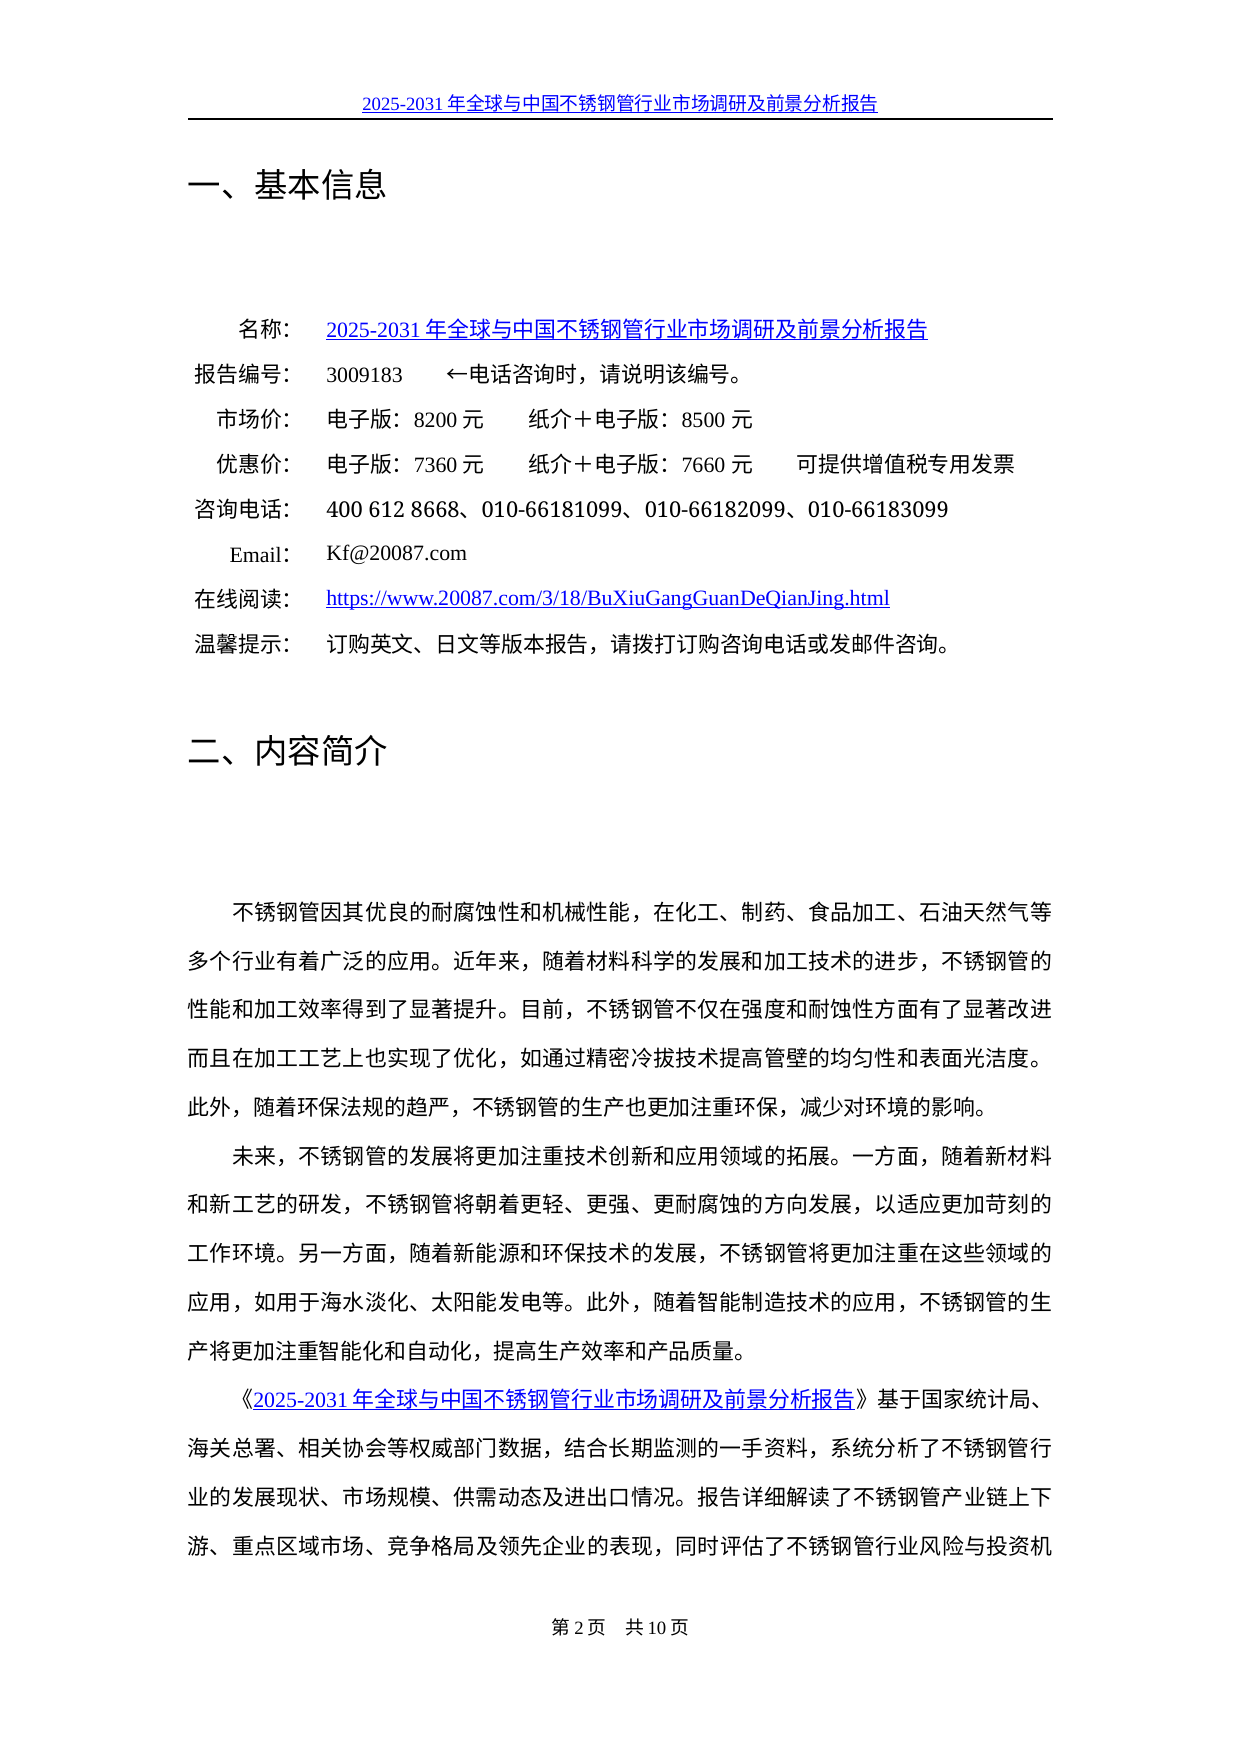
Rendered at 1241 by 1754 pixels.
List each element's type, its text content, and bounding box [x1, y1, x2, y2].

title 二、内容简介 [187, 717, 1053, 782]
title 一、基本信息 [187, 150, 1053, 215]
table_cell 订购英文、日文等版本报告，请拨打订购咨询电话或发邮件咨询。 [315, 627, 1073, 672]
table_cell [315, 582, 1073, 627]
table_cell 3009183 ←电话咨询时，请说明该编号。 [315, 357, 1073, 402]
table_cell Kf@20087.com [315, 537, 1073, 582]
table_header 名称： [167, 312, 315, 357]
table_header 2025-2031年全球与中国不锈钢管行业市场调研及前景分析报告 [315, 312, 1073, 357]
table_cell 电子版：8200 元 纸介＋电子版：8500 元 [315, 402, 1073, 447]
table_cell 优惠价： [167, 447, 315, 492]
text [187, 894, 1053, 1561]
table_cell 温馨提示： [167, 627, 315, 672]
table_cell Email： [167, 537, 315, 582]
table_cell 咨询电话： [167, 492, 315, 537]
table_cell 市场价： [167, 402, 315, 447]
table_cell 在线阅读： [167, 582, 315, 627]
table_cell 400 612 8668、010-66181099、010-66182099、010-66183099 [315, 492, 1073, 537]
table_cell 报告编号： [167, 357, 315, 402]
table_cell 电子版：7360 元 纸介＋电子版：7660 元 可提供增值税专用发票 [315, 447, 1073, 492]
